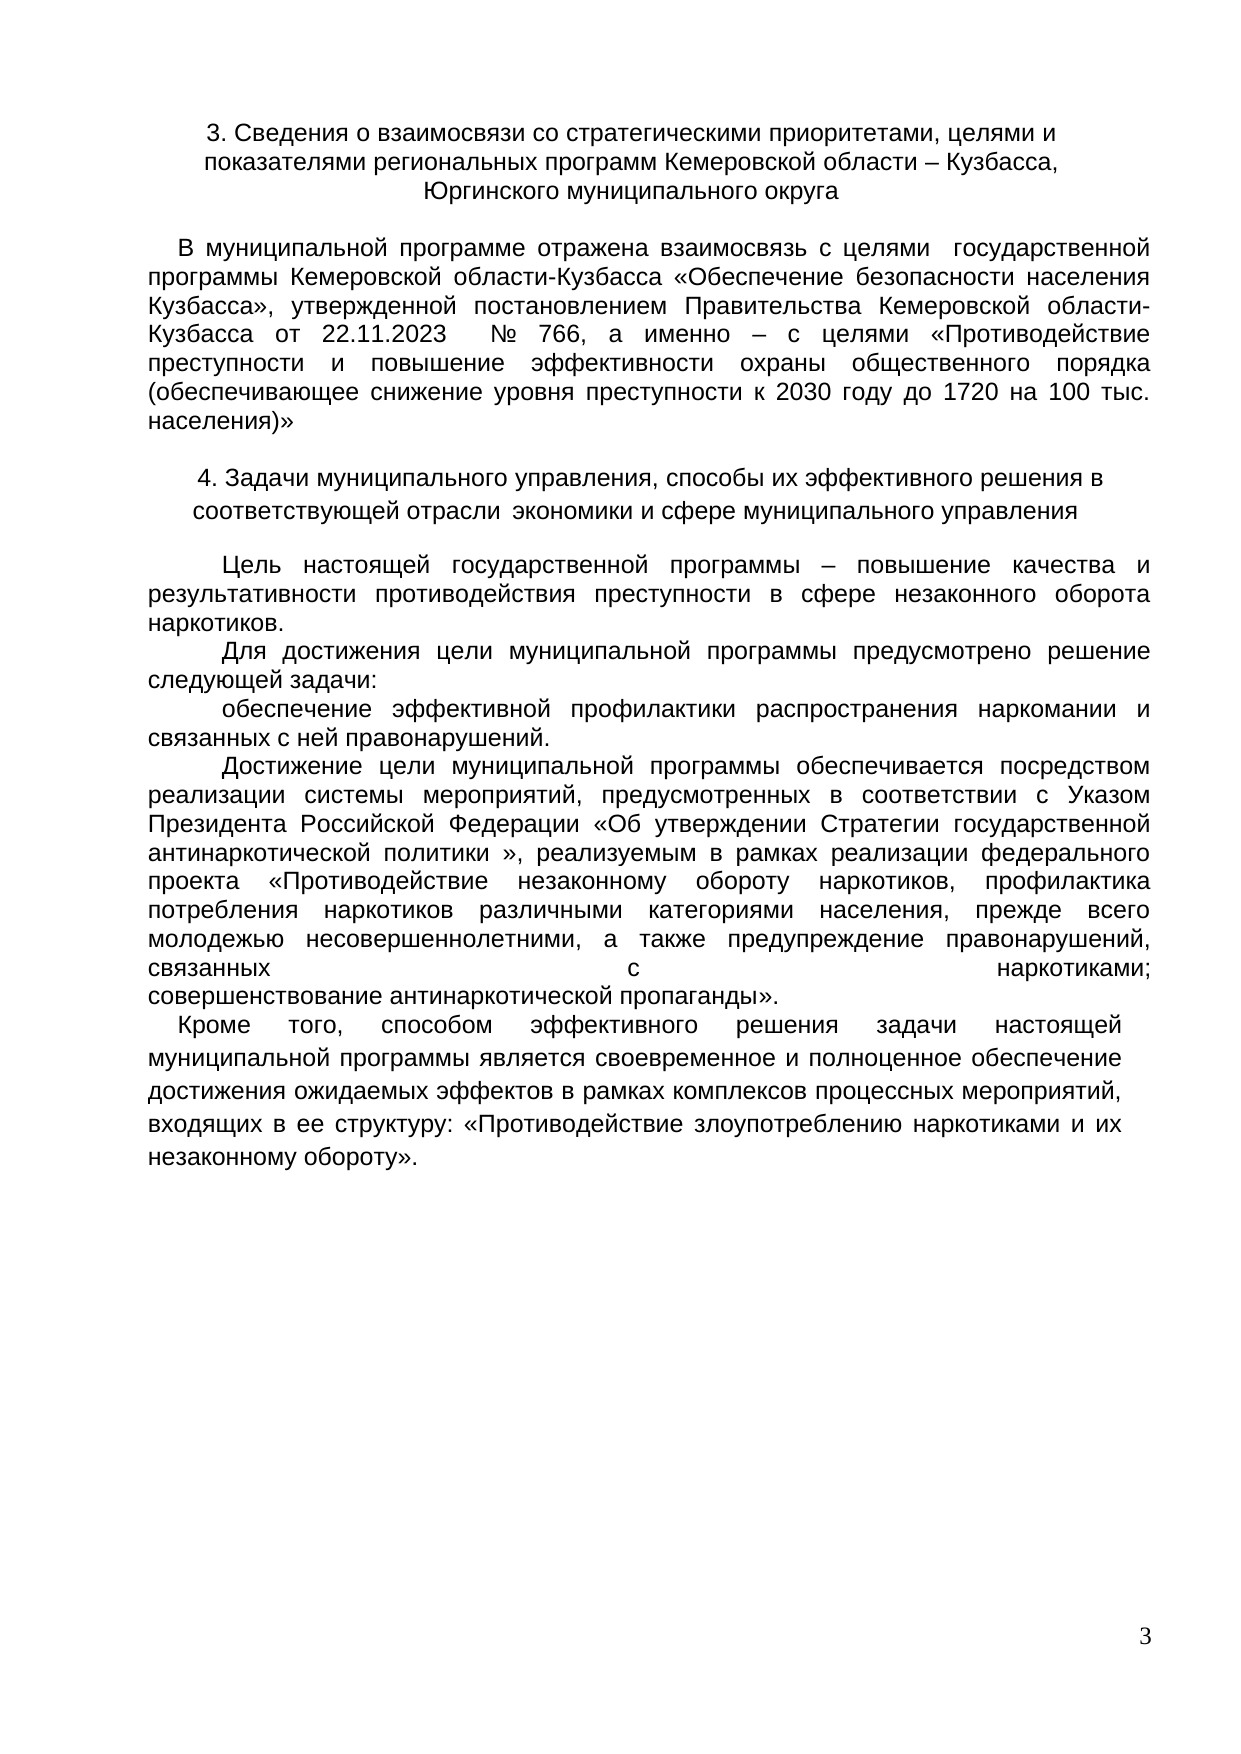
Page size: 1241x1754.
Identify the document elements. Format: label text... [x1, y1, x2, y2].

list Кроме того, способом эффективного решения задачи настоящей муниципальной программы является своевременное и полноценное обеспечение достижения ожидаемых эффектов в рамках комплексов процессных мероприятий, входящих в ее структуру: «Противодействие злоупотреблению наркотиками и их незаконному обороту». [148, 1010, 1123, 1171]
text Для достижения цели муниципальной программы предусмотрено решение следующей задачи: [148, 636, 1152, 694]
list 4. Задачи муниципального управления, способы их эффективного решения в соответствующей отрасли экономики и сфере муниципального управления [148, 463, 1123, 525]
text Цель настоящей государственной программы – повышение качества и результативности противодействия преступности в сфере незаконного оборота наркотиков. [148, 550, 1152, 636]
text обеспечение эффективной профилактики распространения наркомании и связанных с ней правонарушений. [148, 694, 1152, 751]
text В муниципальной программе отражена взаимосвязь с целями государственной программы Кемеровской области-Кузбасса «Обеспечение безопасности населения Кузбасса», утвержденной постановлением Правительства Кемеровской области-Кузбасса от 22.11.2023 № 766, а именно – с целями «Противодействие преступности и повышение эффективности охраны общественного порядка (обеспечивающее снижение уровня преступности к 2030 году до 1720 на 100 тыс. населения)» [148, 233, 1152, 434]
text Достижение цели муниципальной программы обеспечивается посредством реализации системы мероприятий, предусмотренных в соответствии с Указом Президента Российской Федерации «Об утверждении Стратегии государственной антинаркотической политики », реализуемым в рамках реализации федерального проекта «Противодействие незаконному обороту наркотиков, профилактика потребления наркотиков различными категориями населения, прежде всего молодежью несовершеннолетними, а также предупреждение правонарушений, связанных с наркотиками; совершенствование антинаркотической пропаганды». [148, 751, 1152, 895]
text 3. Сведения о взаимосвязи со стратегическими приоритетами, целями и показателями региональных программ Кемеровской области – Кузбасса, Юргинского муниципального округа [172, 118, 1090, 204]
